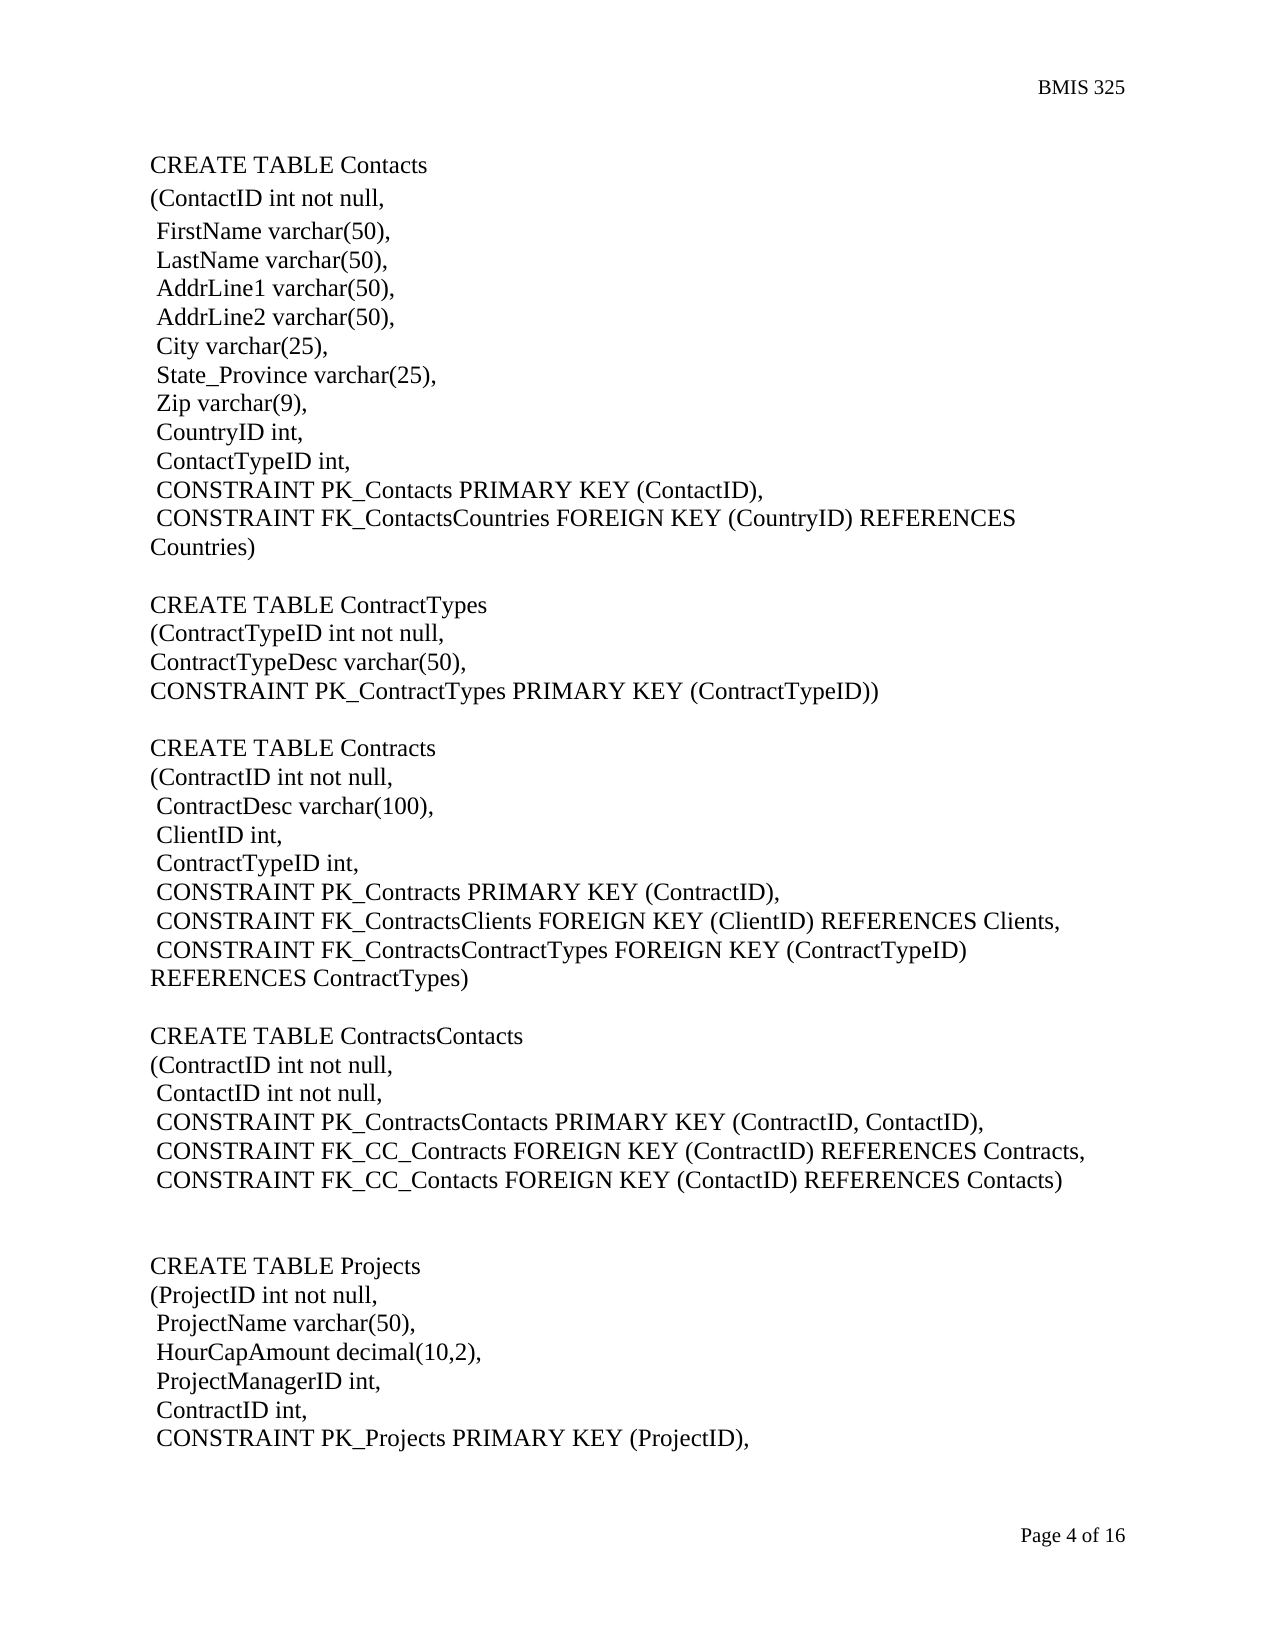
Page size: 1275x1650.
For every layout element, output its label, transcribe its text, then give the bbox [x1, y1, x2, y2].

text CONSTRAINT PK_Projects PRIMARY KEY (ProjectID), [150, 1423, 1125, 1452]
text CONSTRAINT PK_ContractsContacts PRIMARY KEY (ContractID, ContactID), [150, 1107, 1125, 1136]
text ContractID int, [150, 1395, 1125, 1423]
text (ContractID int not null, [150, 762, 1125, 791]
text Zip varchar(9), [150, 388, 1125, 417]
text LastName varchar(50), [150, 245, 1125, 273]
text ProjectManagerID int, [150, 1366, 1125, 1395]
text ContractDesc varchar(100), [150, 791, 1125, 820]
text CONSTRAINT PK_ContractTypes PRIMARY KEY (ContractTypeID)) [150, 676, 1125, 705]
text CONSTRAINT PK_Contracts PRIMARY KEY (ContractID), [150, 877, 1125, 906]
text CONSTRAINT FK_ContractsContractTypes FOREIGN KEY (ContractTypeID) REFERENCES ContractTypes) [150, 935, 1125, 992]
text ContactTypeID int, [150, 446, 1125, 475]
text CONSTRAINT FK_CC_Contracts FOREIGN KEY (ContractID) REFERENCES Contracts, [150, 1136, 1125, 1165]
text ContactID int not null, [150, 1078, 1125, 1107]
text CountryID int, [150, 417, 1125, 446]
text CONSTRAINT FK_ContractsClients FOREIGN KEY (ClientID) REFERENCES Clients, [150, 906, 1125, 935]
text ClientID int, [150, 820, 1125, 848]
text CONSTRAINT FK_ContactsCountries FOREIGN KEY (CountryID) REFERENCES Countries) [150, 503, 1125, 561]
text CONSTRAINT PK_Contacts PRIMARY KEY (ContactID), [150, 475, 1125, 503]
text CREATE TABLE Projects [150, 1251, 1125, 1280]
text State_Province varchar(25), [150, 360, 1125, 388]
text FirstName varchar(50), [150, 216, 1125, 245]
text ContractTypeDesc varchar(50), [150, 647, 1125, 676]
text AddrLine2 varchar(50), [150, 302, 1125, 331]
text CREATE TABLE Contracts [150, 733, 1125, 762]
text AddrLine1 varchar(50), [150, 273, 1125, 302]
text ProjectName varchar(50), [150, 1308, 1125, 1337]
text (ContractID int not null, [150, 1050, 1125, 1078]
text City varchar(25), [150, 331, 1125, 360]
text (ContractTypeID int not null, [150, 618, 1125, 647]
text HourCapAmount decimal(10,2), [150, 1337, 1125, 1366]
text CREATE TABLE Contacts [150, 150, 1125, 179]
text (ContactID int not null, [150, 183, 1125, 212]
text (ProjectID int not null, [150, 1280, 1125, 1308]
text CREATE TABLE ContractsContacts [150, 1021, 1125, 1050]
text CONSTRAINT FK_CC_Contacts FOREIGN KEY (ContactID) REFERENCES Contacts) [150, 1165, 1125, 1193]
text ContractTypeID int, [150, 848, 1125, 877]
text CREATE TABLE ContractTypes [150, 590, 1125, 618]
